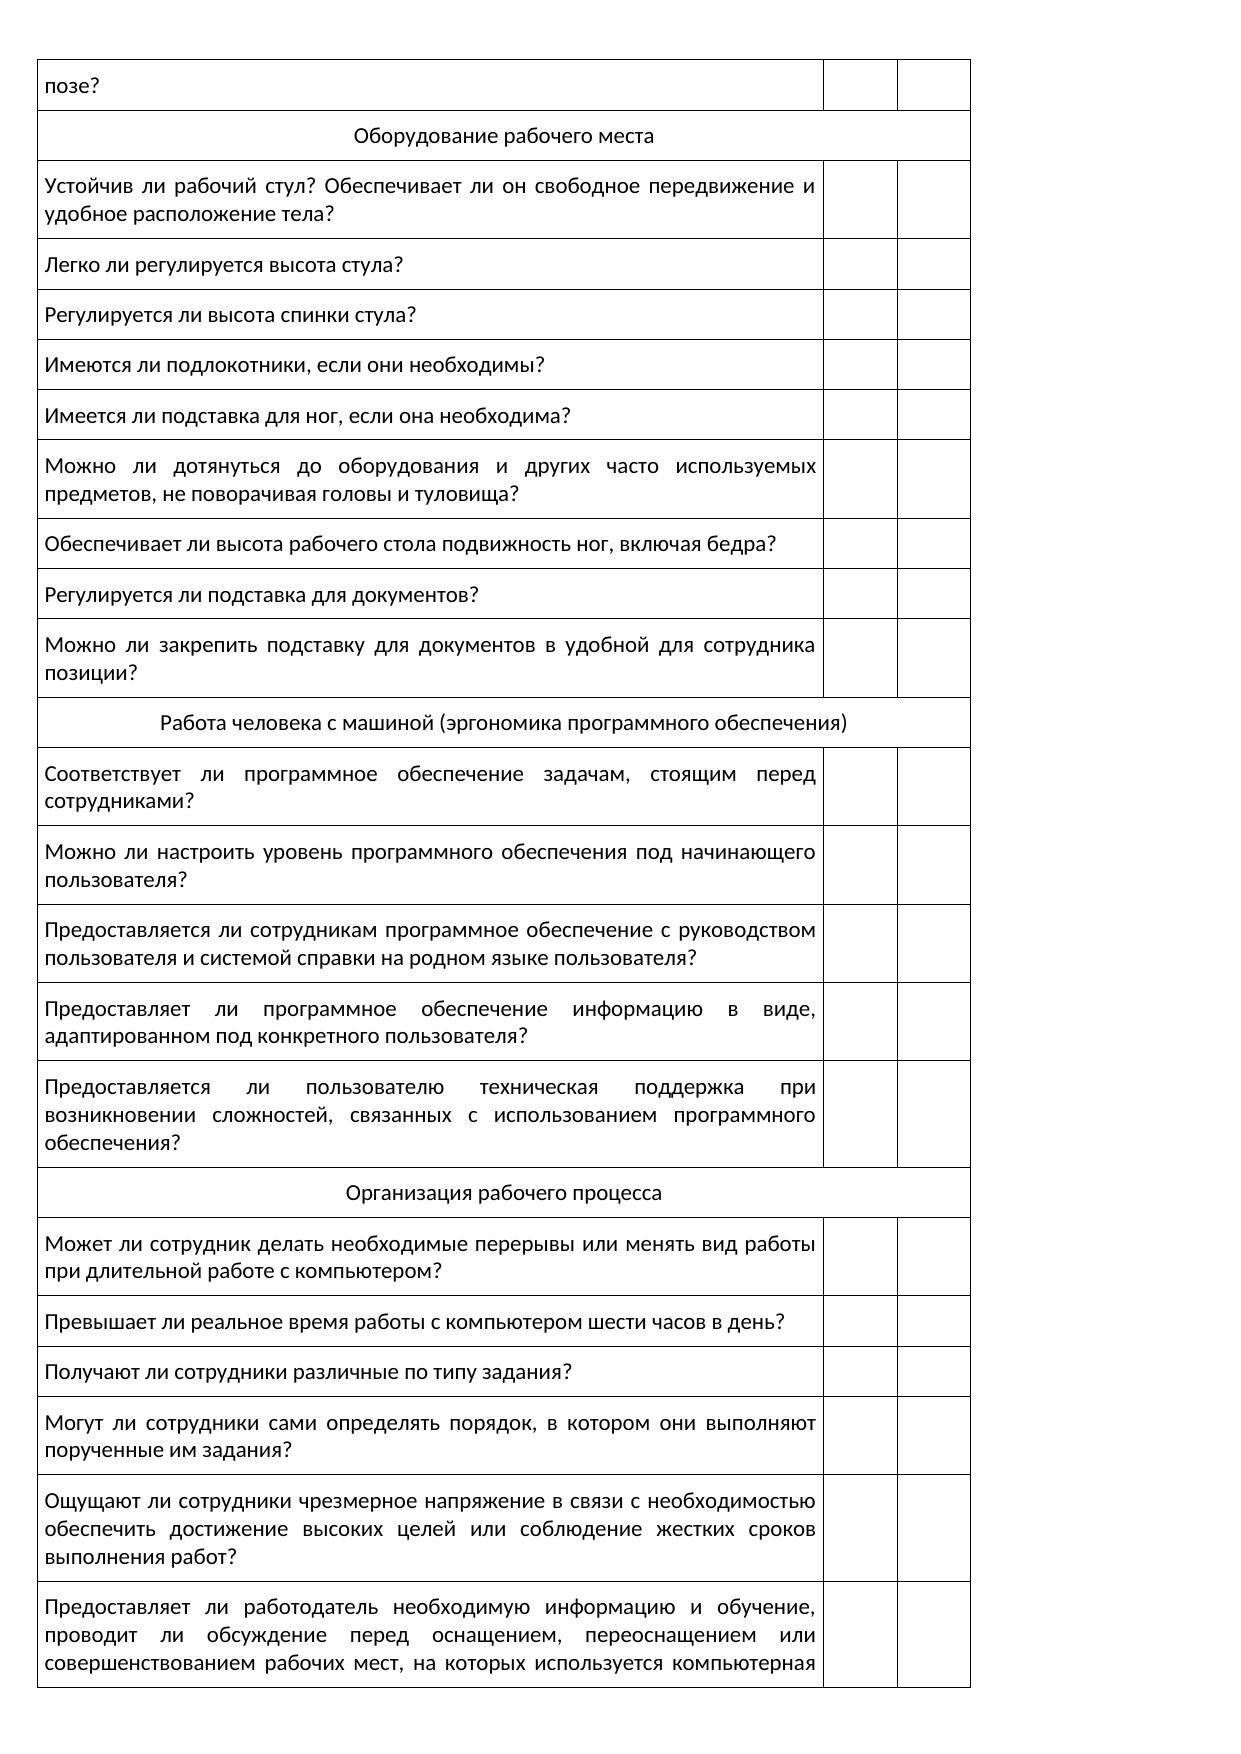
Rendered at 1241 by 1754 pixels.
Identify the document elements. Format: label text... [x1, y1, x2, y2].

table_cell [824, 1347, 897, 1396]
table_cell [898, 161, 970, 238]
table_cell [824, 161, 897, 238]
table_cell [824, 1218, 897, 1295]
table_cell [898, 1061, 970, 1167]
table_cell [824, 619, 897, 697]
table_cell Предоставляется ли пользователю техническая поддержка при возникновении сложностей, связанных с использованием программного обеспечения? [38, 1061, 823, 1167]
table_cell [38, 1582, 823, 1687]
table_cell [824, 748, 897, 825]
table_cell [824, 1475, 897, 1581]
table_cell Можно ли закрепить подставку для документов в удобной для сотрудника позиции? [38, 619, 823, 697]
table_cell [898, 1296, 970, 1346]
table_cell [898, 1218, 970, 1295]
table_cell [824, 905, 897, 982]
table_cell [824, 1296, 897, 1346]
table_cell Организация рабочего процесса [38, 1168, 970, 1217]
table_cell [898, 519, 970, 568]
table_cell [898, 1475, 970, 1581]
table_cell Оборудование рабочего места [38, 111, 970, 160]
table_cell Могут ли сотрудники сами определять порядок, в котором они выполняют порученные им задания? [38, 1397, 823, 1474]
table_cell Работа человека с машиной (эргономика программного обеспечения) [38, 698, 970, 747]
table_cell Предоставляется ли сотрудникам программное обеспечение с руководством пользователя и системой справки на родном языке пользователя? [38, 905, 823, 982]
table_cell Обеспечивает ли высота рабочего стола подвижность ног, включая бедра? [38, 519, 823, 568]
table_cell [898, 748, 970, 825]
table_cell [824, 1061, 897, 1167]
table_cell [898, 290, 970, 339]
table_cell Имеется ли подставка для ног, если она необходима? [38, 390, 823, 439]
table_cell [824, 826, 897, 904]
table_cell [824, 440, 897, 518]
table_cell Устойчив ли рабочий стул? Обеспечивает ли он свободное передвижение и удобное расположение тела? [38, 161, 823, 238]
table_cell [898, 1347, 970, 1396]
table_cell [898, 440, 970, 518]
table_cell [824, 1397, 897, 1474]
table_cell Легко ли регулируется высота стула? [38, 239, 823, 288]
table_cell Может ли сотрудник делать необходимые перерывы или менять вид работы при длительной работе с компьютером? [38, 1218, 823, 1295]
table_cell [898, 390, 970, 439]
table_cell Ощущают ли сотрудники чрезмерное напряжение в связи с необходимостью обеспечить достижение высоких целей или соблюдение жестких сроков выполнения работ? [38, 1475, 823, 1581]
table_cell [898, 340, 970, 389]
table_cell Предоставляет ли программное обеспечение информацию в виде, адаптированном под конкретного пользователя? [38, 983, 823, 1060]
table_cell Имеются ли подлокотники, если они необходимы? [38, 340, 823, 389]
table_cell [824, 60, 897, 109]
table_cell [824, 390, 897, 439]
table_cell [898, 983, 970, 1060]
table_cell Получают ли сотрудники различные по типу задания? [38, 1347, 823, 1396]
table_cell [898, 826, 970, 904]
table_cell [824, 1582, 897, 1687]
table_cell [898, 905, 970, 982]
table_cell [824, 290, 897, 339]
table_cell [898, 569, 970, 618]
table_cell [824, 340, 897, 389]
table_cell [38, 60, 823, 109]
table_cell [824, 519, 897, 568]
table_cell [898, 60, 970, 109]
table_cell [824, 239, 897, 288]
table_cell [898, 239, 970, 288]
table_cell Превышает ли реальное время работы с компьютером шести часов в день? [38, 1296, 823, 1346]
table_cell Соответствует ли программное обеспечение задачам, стоящим перед сотрудниками? [38, 748, 823, 825]
table_cell Регулируется ли высота спинки стула? [38, 290, 823, 339]
table_cell Можно ли дотянуться до оборудования и других часто используемых предметов, не поворачивая головы и туловища? [38, 440, 823, 518]
table_cell [898, 619, 970, 697]
table_cell [898, 1582, 970, 1687]
table_cell [824, 983, 897, 1060]
table_cell Регулируется ли подставка для документов? [38, 569, 823, 618]
table_cell [824, 569, 897, 618]
table_cell Можно ли настроить уровень программного обеспечения под начинающего пользователя? [38, 826, 823, 904]
table_cell [898, 1397, 970, 1474]
